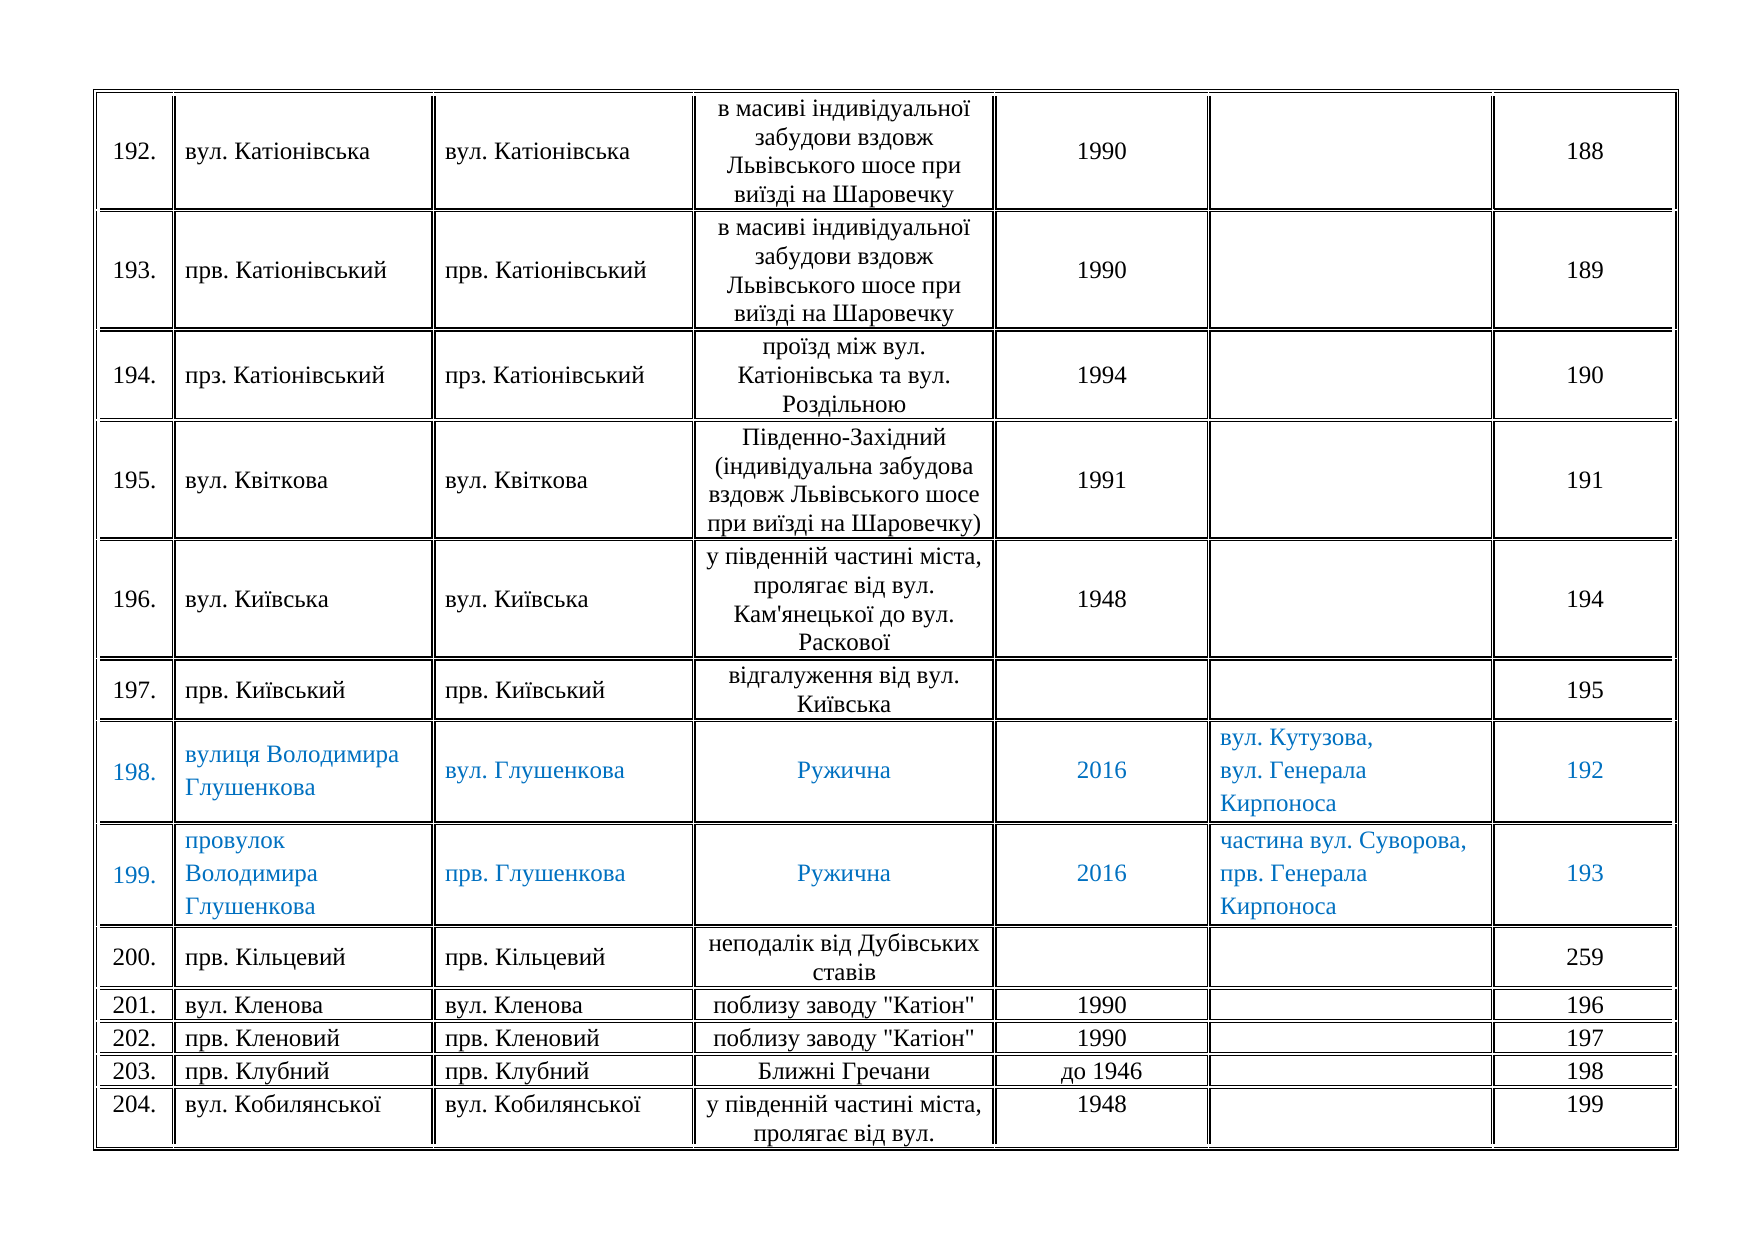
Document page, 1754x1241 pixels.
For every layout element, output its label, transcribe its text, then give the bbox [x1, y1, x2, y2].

table_cell 1990 [994, 90, 1209, 208]
table_cell 194 [1493, 537, 1677, 656]
table_cell провулок Володимира Глушенкова [176, 825, 431, 924]
table_cell вул. Катіонівська [434, 90, 694, 208]
table_cell прв. Катіонівський [436, 212, 692, 327]
table_cell 196 [1493, 986, 1677, 1019]
table_cell 1948 [997, 541, 1207, 656]
table_cell 1948 [994, 1085, 1209, 1146]
table_cell 203. [95, 1052, 174, 1085]
table_cell Ружична [696, 722, 992, 821]
table_cell прв. Клубний [436, 1056, 692, 1085]
table_cell відгалуження від вул. Київська [696, 661, 992, 718]
table_cell вул. Кобилянської [434, 1085, 694, 1146]
table_cell 188 [1493, 93, 1675, 208]
table_cell [1211, 541, 1491, 656]
table_cell прв. Київський [176, 661, 431, 718]
table_cell 198 [1493, 1052, 1677, 1085]
table_cell [1211, 212, 1491, 327]
table_cell 199 [1493, 1085, 1677, 1146]
table_cell 1990 [997, 1023, 1207, 1052]
table_cell прв. Глушенкова [436, 825, 692, 924]
table_cell прв. Кільцевий [436, 928, 692, 986]
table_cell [694, 1089, 994, 1146]
table_cell прв. Катіонівський [176, 212, 431, 327]
table_cell 259 [1495, 924, 1676, 986]
table_cell прз. Катіонівський [436, 332, 692, 418]
table_cell 200. [97, 924, 172, 986]
table_cell прз. Катіонівський [176, 332, 431, 418]
table_cell прв. Кільцевий [176, 928, 431, 986]
table_cell 201. [95, 986, 174, 1019]
table_cell вул. Київська [436, 541, 692, 656]
table_cell прв. Київський [436, 661, 692, 718]
table_cell в масиві індивідуальної забудови вздовж Львівського шосе при виїзді на Шаровечку [694, 93, 994, 208]
table_cell поблизу заводу "Катіон" [696, 1023, 992, 1052]
table_cell 193. [95, 208, 172, 327]
table_cell 197 [1493, 1019, 1677, 1052]
table_cell [1211, 990, 1491, 1019]
table_cell 190 [1493, 327, 1677, 418]
table_cell 1990 [997, 990, 1207, 1019]
table_cell [1209, 90, 1493, 208]
table_cell у південній частині міста, пролягає від вул. Кам'янецької до вул. Раскової [696, 541, 992, 656]
table_cell вул. Глушенкова [436, 722, 692, 821]
table_cell 194. [95, 327, 174, 418]
table_cell [1211, 332, 1491, 418]
table_cell вул. Кобилянської [174, 1089, 433, 1146]
table_cell 1994 [997, 332, 1207, 418]
table_cell 204. [95, 1085, 174, 1146]
table_cell 1990 [997, 212, 1207, 327]
table_cell 195. [95, 418, 174, 537]
table_cell 189 [1495, 208, 1677, 327]
table_cell прв. Кленовий [436, 1023, 692, 1052]
table_cell [1211, 422, 1491, 537]
table_cell 199. [97, 821, 172, 924]
table_cell 202. [95, 1019, 174, 1052]
table_cell [997, 661, 1207, 718]
table_cell [1211, 1023, 1491, 1052]
table_cell 1991 [997, 422, 1207, 537]
table_cell [1211, 928, 1491, 986]
table_cell [1209, 1085, 1493, 1146]
table_cell прв. Клубний [176, 1056, 431, 1085]
table_cell прв. Кленовий [176, 1023, 431, 1052]
table_cell вул. Київська [176, 541, 431, 656]
table_cell 198. [95, 718, 174, 821]
table_cell 192 [1493, 718, 1677, 821]
table_cell частина вул. Суворова, прв. Генерала Кирпоноса [1211, 825, 1491, 924]
table_cell 195 [1493, 656, 1677, 718]
table_cell [997, 928, 1207, 986]
table_cell 191 [1493, 418, 1677, 537]
table_cell неподалік від Дубівських ставів [696, 928, 992, 986]
table_cell 2016 [997, 825, 1207, 924]
table_cell вул. Катіонівська [174, 93, 433, 208]
table_cell вул. Кленова [436, 990, 692, 1019]
table_cell Ружична [696, 825, 992, 924]
table_cell вулиця Володимира Глушенкова [176, 722, 431, 821]
table_cell проїзд між вул. Катіонівська та вул. Роздільною [696, 332, 992, 418]
table_cell до 1946 [997, 1056, 1207, 1085]
table_cell [1211, 661, 1491, 718]
table_cell Ближні Гречани [696, 1056, 992, 1085]
table_cell 196. [95, 537, 174, 656]
table_cell 2016 [997, 722, 1207, 821]
table_cell поблизу заводу "Катіон" [696, 990, 992, 1019]
table_cell вул. Кленова [176, 990, 431, 1019]
table_cell 192. [95, 90, 174, 208]
table_cell вул. Квіткова [176, 422, 431, 537]
table_cell 193 [1495, 821, 1676, 924]
table_cell Південно-Західний (індивідуальна забудова вздовж Львівського шосе при виїзді на Шаровечку) [696, 422, 992, 537]
table_cell 197. [95, 656, 174, 718]
table_cell в масиві індивідуальної забудови вздовж Львівського шосе при виїзді на Шаровечку [696, 212, 992, 327]
table_cell вул. Кутузова, вул. Генерала Кирпоноса [1211, 722, 1491, 821]
table_cell вул. Квіткова [436, 422, 692, 537]
table_cell [1211, 1056, 1491, 1085]
